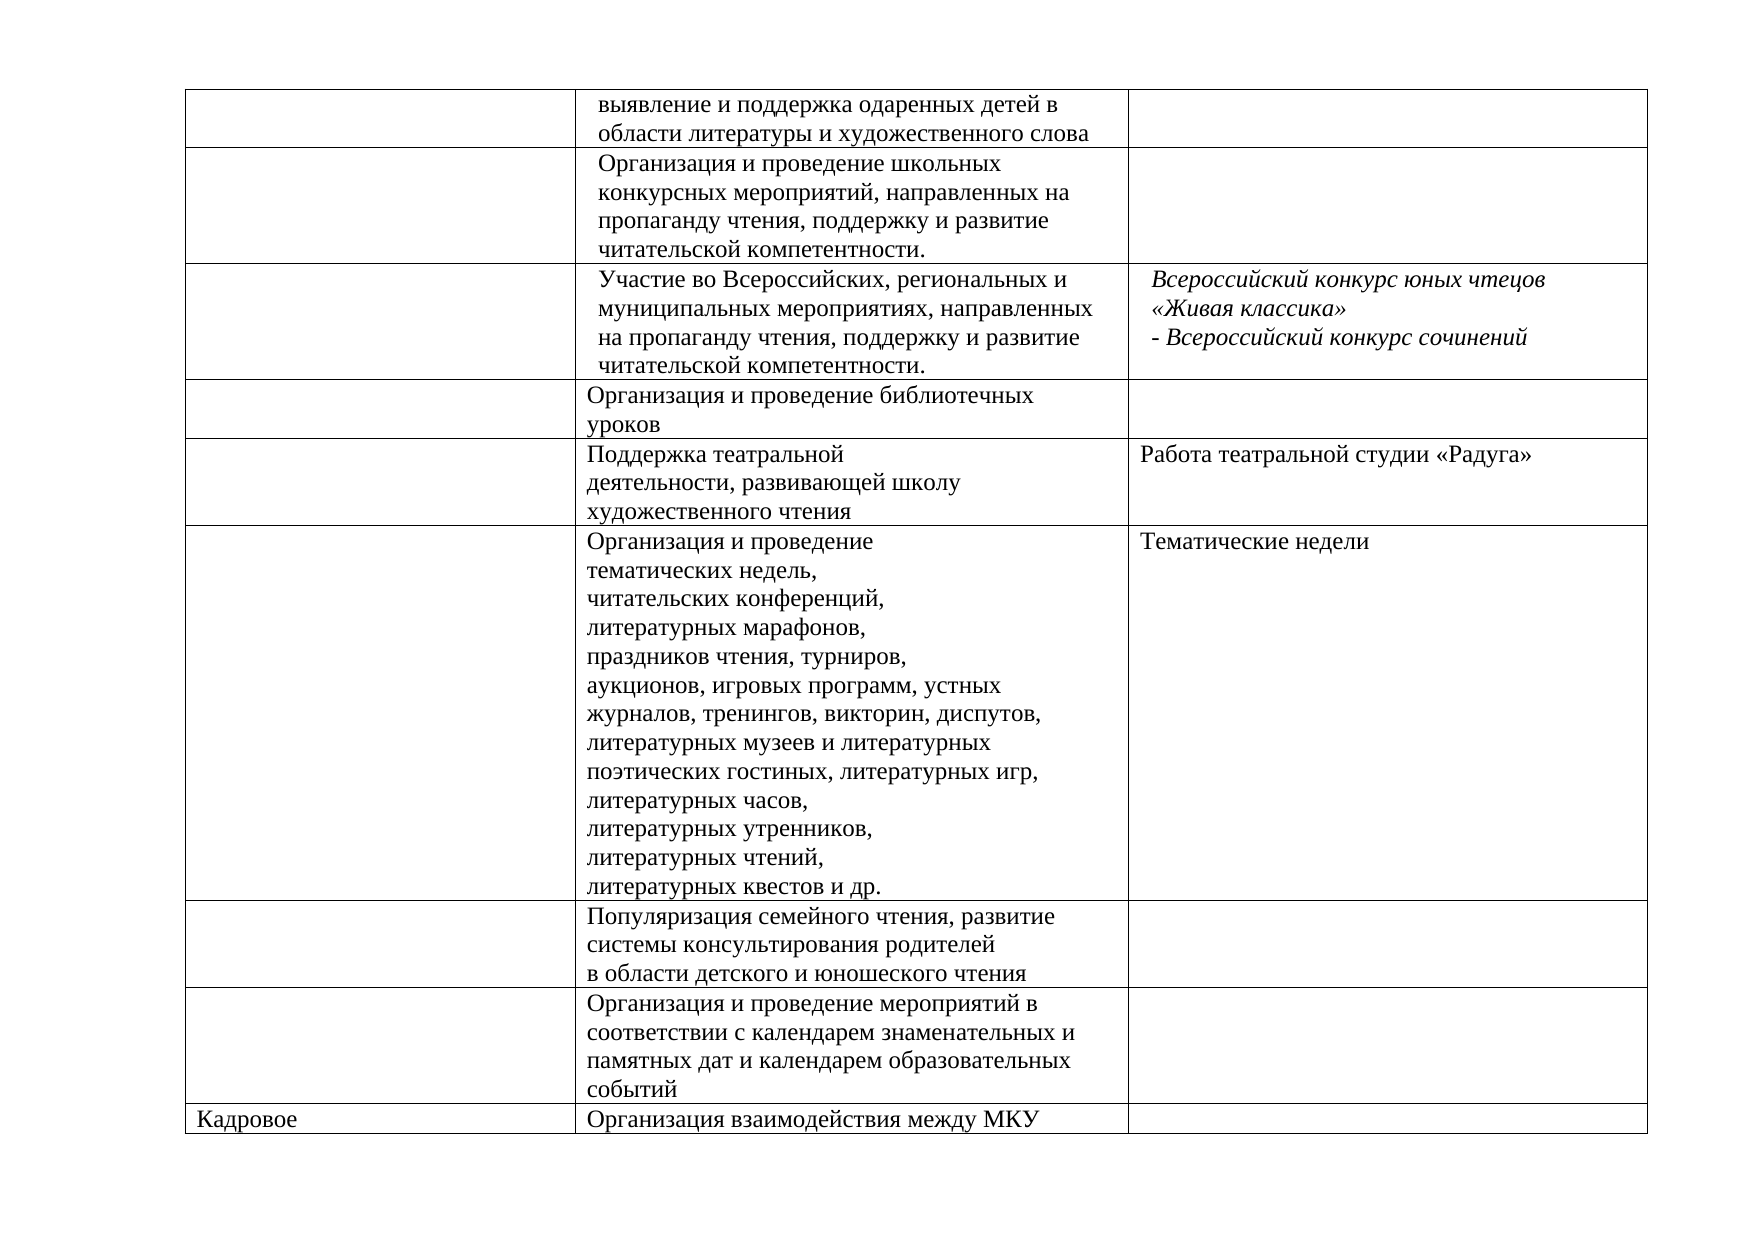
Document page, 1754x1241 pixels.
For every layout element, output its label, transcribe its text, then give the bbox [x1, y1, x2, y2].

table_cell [186, 1104, 575, 1133]
table_cell Поддержка театральной деятельности, развивающей школу художественного чтения [576, 439, 1128, 525]
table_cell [576, 1104, 1128, 1133]
table_cell [186, 148, 575, 263]
table_cell [186, 90, 575, 147]
table_cell Участие во Всероссийских, региональных и муниципальных мероприятиях, направленных на пропаганду чтения, поддержку и развитие читательской компетентности. [576, 264, 1128, 379]
table_cell Работа театральной студии «Радуга» [1129, 439, 1647, 525]
table_cell [186, 380, 575, 438]
table_cell [1129, 901, 1647, 987]
table_cell Организация и проведение мероприятий в соответствии с календарем знаменательных и памятных дат и календарем образовательных событий [576, 988, 1128, 1103]
table_cell [1129, 988, 1647, 1103]
table_cell Всероссийский конкурс юных чтецов «Живая классика» - Всероссийский конкурс сочинений [1129, 264, 1647, 379]
table_cell Организация и проведение школьных конкурсных мероприятий, направленных на пропаганду чтения, поддержку и развитие читательской компетентности. [576, 148, 1128, 263]
table_cell Организация и проведение тематических недель, читательских конференций, литературных марафонов, праздников чтения, турниров, аукционов, игровых программ, устных журналов, тренингов, викторин, диспутов, литературных музеев и литературных поэтических гостиных, литературных игр, литературных часов, литературных утренников, литературных чтений, литературных квестов и др. [576, 526, 1128, 900]
table_cell [1129, 148, 1647, 263]
table_cell [1129, 90, 1647, 147]
table_cell [186, 901, 575, 987]
table_cell Организация и проведение библиотечных уроков [576, 380, 1128, 438]
table_cell [186, 439, 575, 525]
table_cell Популяризация семейного чтения, развитие системы консультирования родителей в области детского и юношеского чтения [576, 901, 1128, 987]
table_cell [186, 526, 575, 900]
table_cell [186, 264, 575, 379]
table_cell [1129, 380, 1647, 438]
table_cell Тематические недели [1129, 526, 1647, 900]
table_cell [1129, 1104, 1647, 1133]
table_cell [186, 988, 575, 1103]
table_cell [576, 90, 1128, 147]
